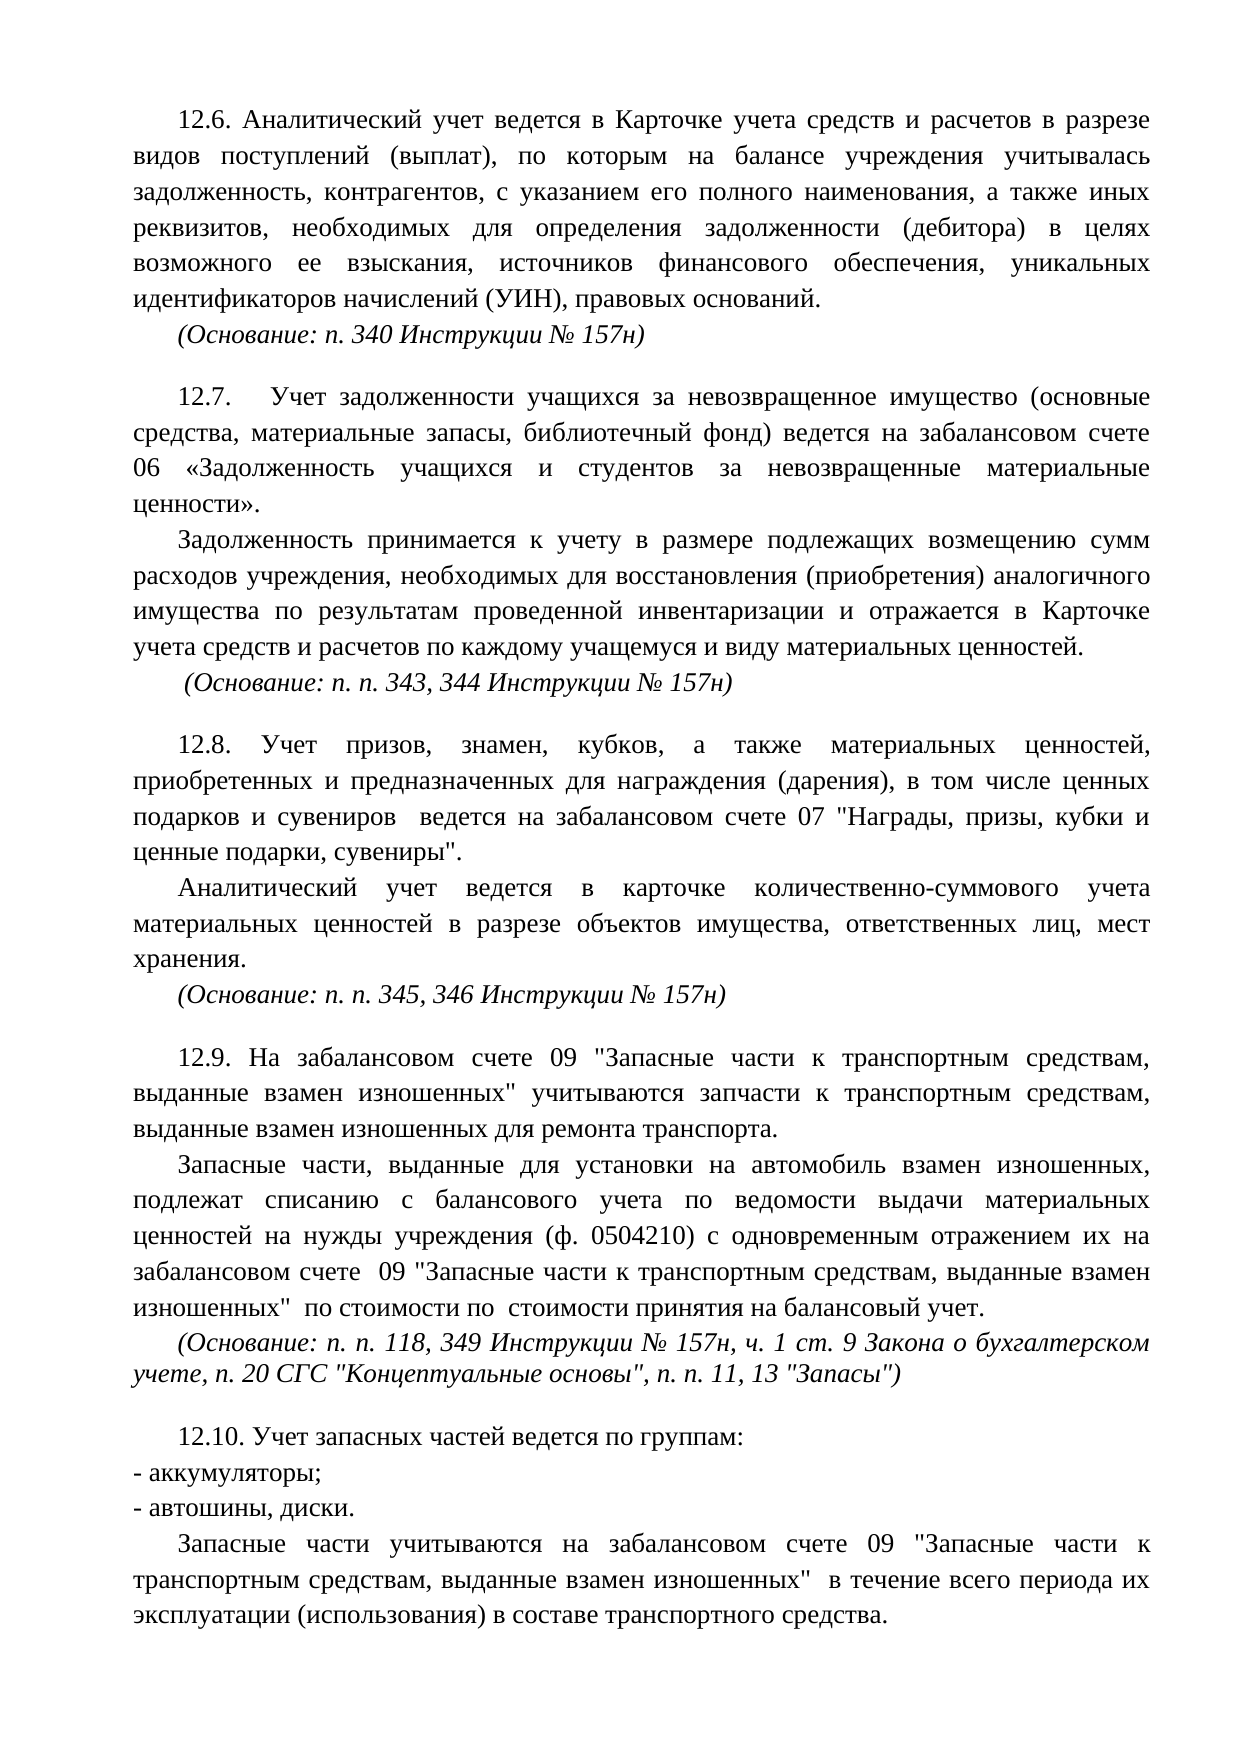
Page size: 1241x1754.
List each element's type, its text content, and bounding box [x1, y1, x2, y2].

text 12.10. Учет запасных частей ведется по группам: [133, 1420, 1152, 1451]
text (Основание: п. п. 345, 346 Инструкции № 157н) [133, 978, 1152, 1009]
text - автошины, диски. [133, 1491, 1152, 1522]
text 12.7. Учет задолженности учащихся за невозвращенное имущество (основные средства, материальные запасы, библиотечный фонд) ведется на забалансовом счете 06 «Задолженность учащихся и студентов за невозвращенные материальные ценности». [133, 380, 1152, 518]
text Запасные части, выданные для установки на автомобиль взамен изношенных, подлежат списанию с балансового учета по ведомости выдачи материальных ценностей на нужды учреждения (ф. 0504210) с одновременным отражением их на забалансовом счете 09 "Запасные части к транспортным средствам, выданные взамен изношенных" по стоимости по стоимости принятия на балансовый учет. [133, 1148, 1152, 1322]
text (Основание: п. п. 343, 344 Инструкции № 157н) [133, 666, 1152, 697]
text - аккумуляторы; [133, 1456, 1152, 1487]
text 12.8. Учет призов, знамен, кубков, а также материальных ценностей, приобретенных и предназначенных для награждения (дарения), в том числе ценных подарков и сувениров ведется на забалансовом счете 07 "Награды, призы, кубки и ценные подарки, сувениры". [133, 728, 1152, 867]
text Аналитический учет ведется в карточке количественно-суммового учета материальных ценностей в разрезе объектов имущества, ответственных лиц, мест хранения. [133, 871, 1152, 974]
text 12.6. Аналитический учет ведется в Карточке учета средств и расчетов в разрезе видов поступлений (выплат), по которым на балансе учреждения учитывалась задолженность, контрагентов, с указанием его полного наименования, а также иных реквизитов, необходимых для определения задолженности (дебитора) в целях возможного ее взыскания, источников финансового обеспечения, уникальных идентификаторов начислений (УИН), правовых оснований. [133, 103, 1152, 313]
text (Основание: п. п. 118, 349 Инструкции № 157н, ч. 1 ст. 9 Закона о бухгалтерском учете, п. 20 СГС "Концептуальные основы", п. п. 11, 13 "Запасы") [133, 1326, 1152, 1389]
text Задолженность принимается к учету в размере подлежащих возмещению сумм расходов учреждения, необходимых для восстановления (приобретения) аналогичного имущества по результатам проведенной инвентаризации и отражается в Карточке учета средств и расчетов по каждому учащемуся и виду материальных ценностей. [133, 523, 1152, 661]
text Запасные части учитываются на забалансовом счете 09 "Запасные части к транспортным средствам, выданные взамен изношенных" в течение всего периода их эксплуатации (использования) в составе транспортного средства. [133, 1527, 1152, 1630]
text (Основание: п. 340 Инструкции № 157н) [133, 318, 1152, 349]
text 12.9. На забалансовом счете 09 "Запасные части к транспортным средствам, выданные взамен изношенных" учитываются запчасти к транспортным средствам, выданные взамен изношенных для ремонта транспорта. [133, 1041, 1152, 1143]
